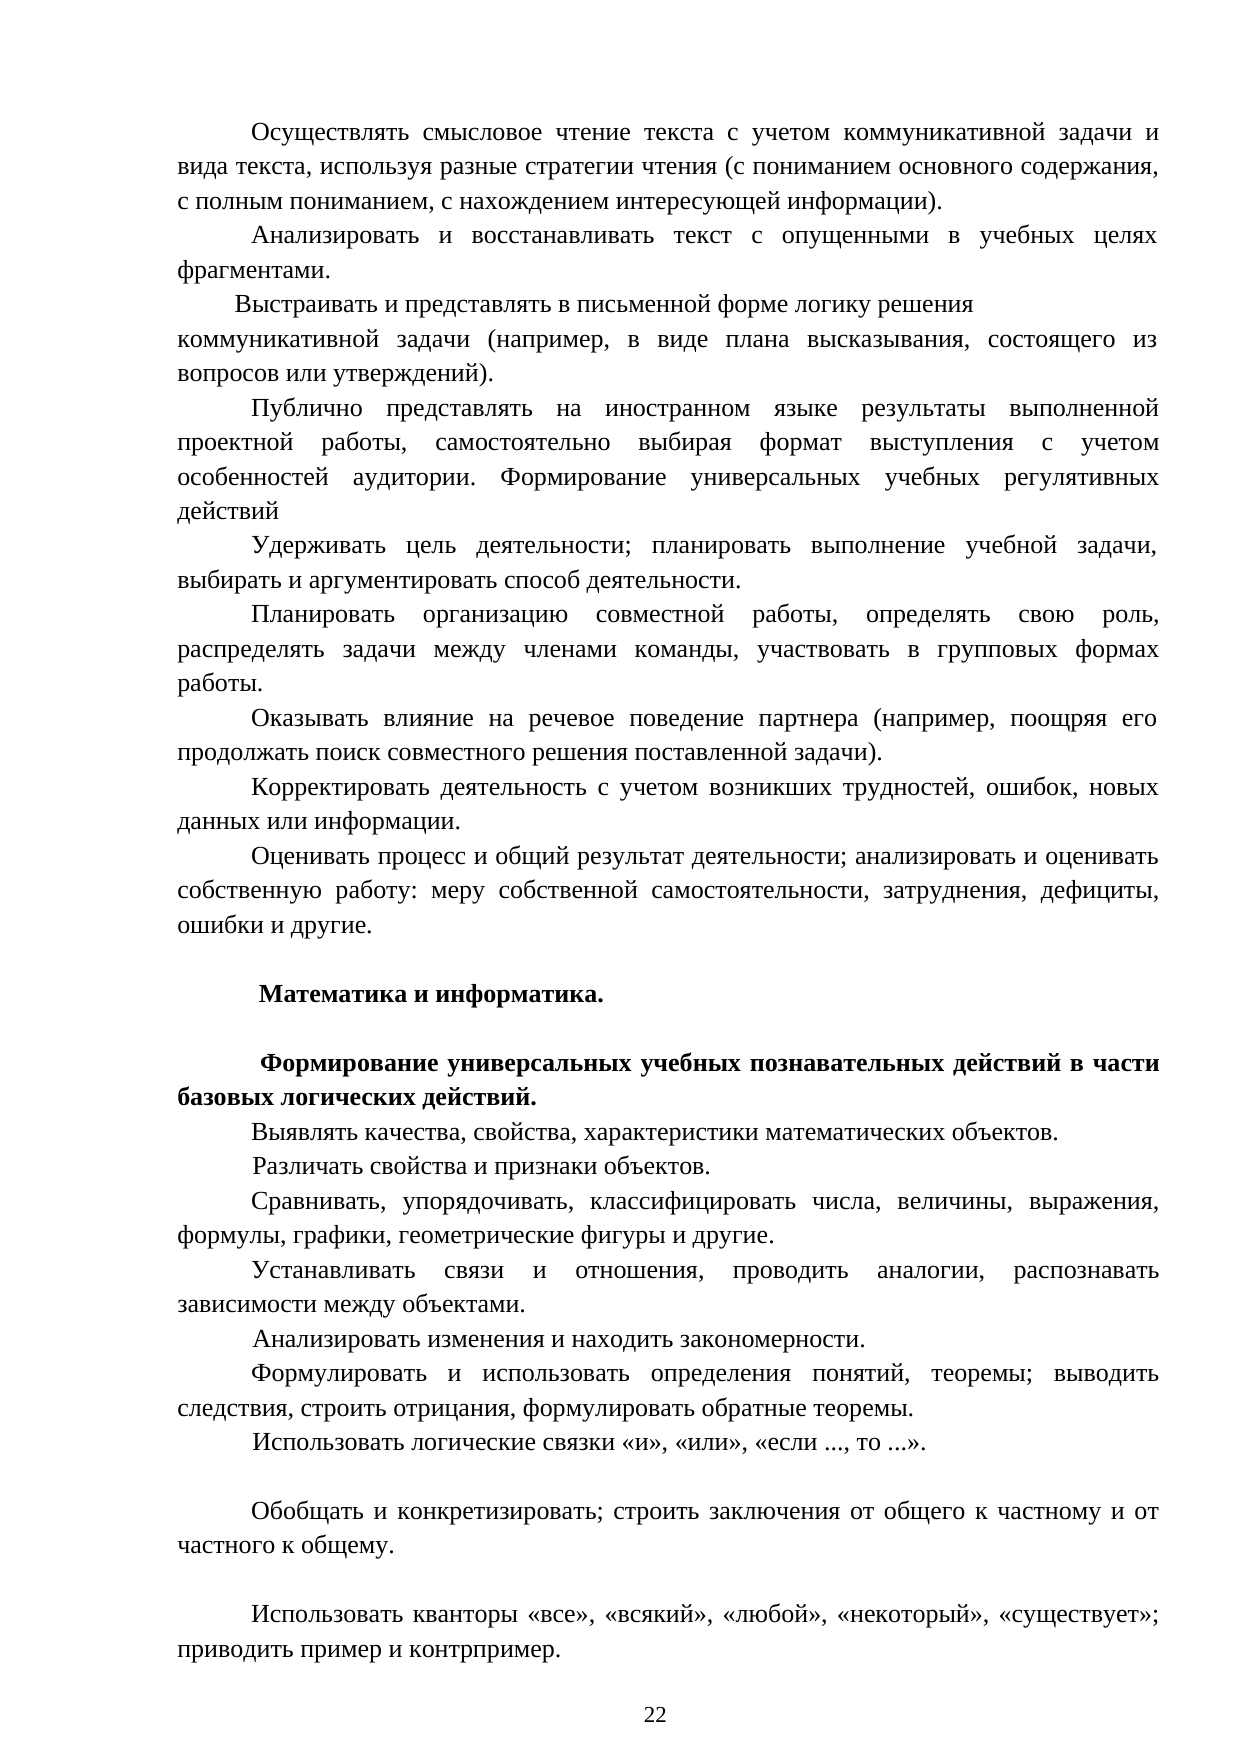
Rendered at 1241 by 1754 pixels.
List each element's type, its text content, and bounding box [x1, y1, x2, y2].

text Анализировать изменения и находить закономерности. [252, 1323, 1160, 1353]
text Корректировать деятельность с учетом возникших трудностей, ошибок, новых данных или информации. [177, 771, 1160, 835]
text Оказывать влияние на речевое поведение партнера (например, поощряя его продолжать поиск совместного решения поставленной задачи). [177, 702, 1158, 766]
text коммуникативной задачи (например, в виде плана высказывания, состоящего из вопросов или утверждений). [177, 323, 1158, 387]
text Обобщать и конкретизировать; строить заключения от общего к частному и от частного к общему. [177, 1495, 1160, 1559]
text Удерживать цель деятельности; планировать выполнение учебной задачи, выбирать и аргументировать способ деятельности. [177, 529, 1158, 594]
text Математика и информатика. [252, 978, 1160, 1008]
text Формирование универсальных учебных познавательных действий в части базовых логических действий. [177, 1047, 1160, 1111]
text Публично представлять на иностранном языке результаты выполненной проектной работы, самостоятельно выбирая формат выступления с учетом особенностей аудитории. Формирование универсальных учебных регулятивных действий [177, 392, 1160, 525]
text Использовать логические связки «и», «или», «если ..., то ...». [252, 1426, 1160, 1456]
text Сравнивать, упорядочивать, классифицировать числа, величины, выражения, формулы, графики, геометрические фигуры и другие. [177, 1185, 1160, 1249]
text Формулировать и использовать определения понятий, теоремы; выводить следствия, строить отрицания, формулировать обратные теоремы. [177, 1357, 1160, 1422]
text Осуществлять смысловое чтение текста с учетом коммуникативной задачи и вида текста, используя разные стратегии чтения (с пониманием основного содержания, с полным пониманием, с нахождением интересующей информации). [177, 116, 1160, 215]
text Планировать организацию совместной работы, определять свою роль, распределять задачи между членами команды, участвовать в групповых формах работы. [177, 598, 1160, 697]
text Использовать кванторы «все», «всякий», «любой», «некоторый», «существует»; приводить пример и контрпример. [177, 1598, 1160, 1663]
text Оценивать процесс и общий результат деятельности; анализировать и оценивать собственную работу: меру собственной самостоятельности, затруднения, дефициты, ошибки и другие. [177, 840, 1160, 939]
text Выявлять качества, свойства, характеристики математических объектов. [177, 1116, 1160, 1146]
text Анализировать и восстанавливать текст с опущенными в учебных целях фрагментами. [177, 219, 1158, 284]
text Различать свойства и признаки объектов. [252, 1150, 1160, 1180]
text Выстраивать и представлять в письменной форме логику решения [150, 288, 1160, 318]
text Устанавливать связи и отношения, проводить аналогии, распознавать зависимости между объектами. [177, 1254, 1160, 1318]
